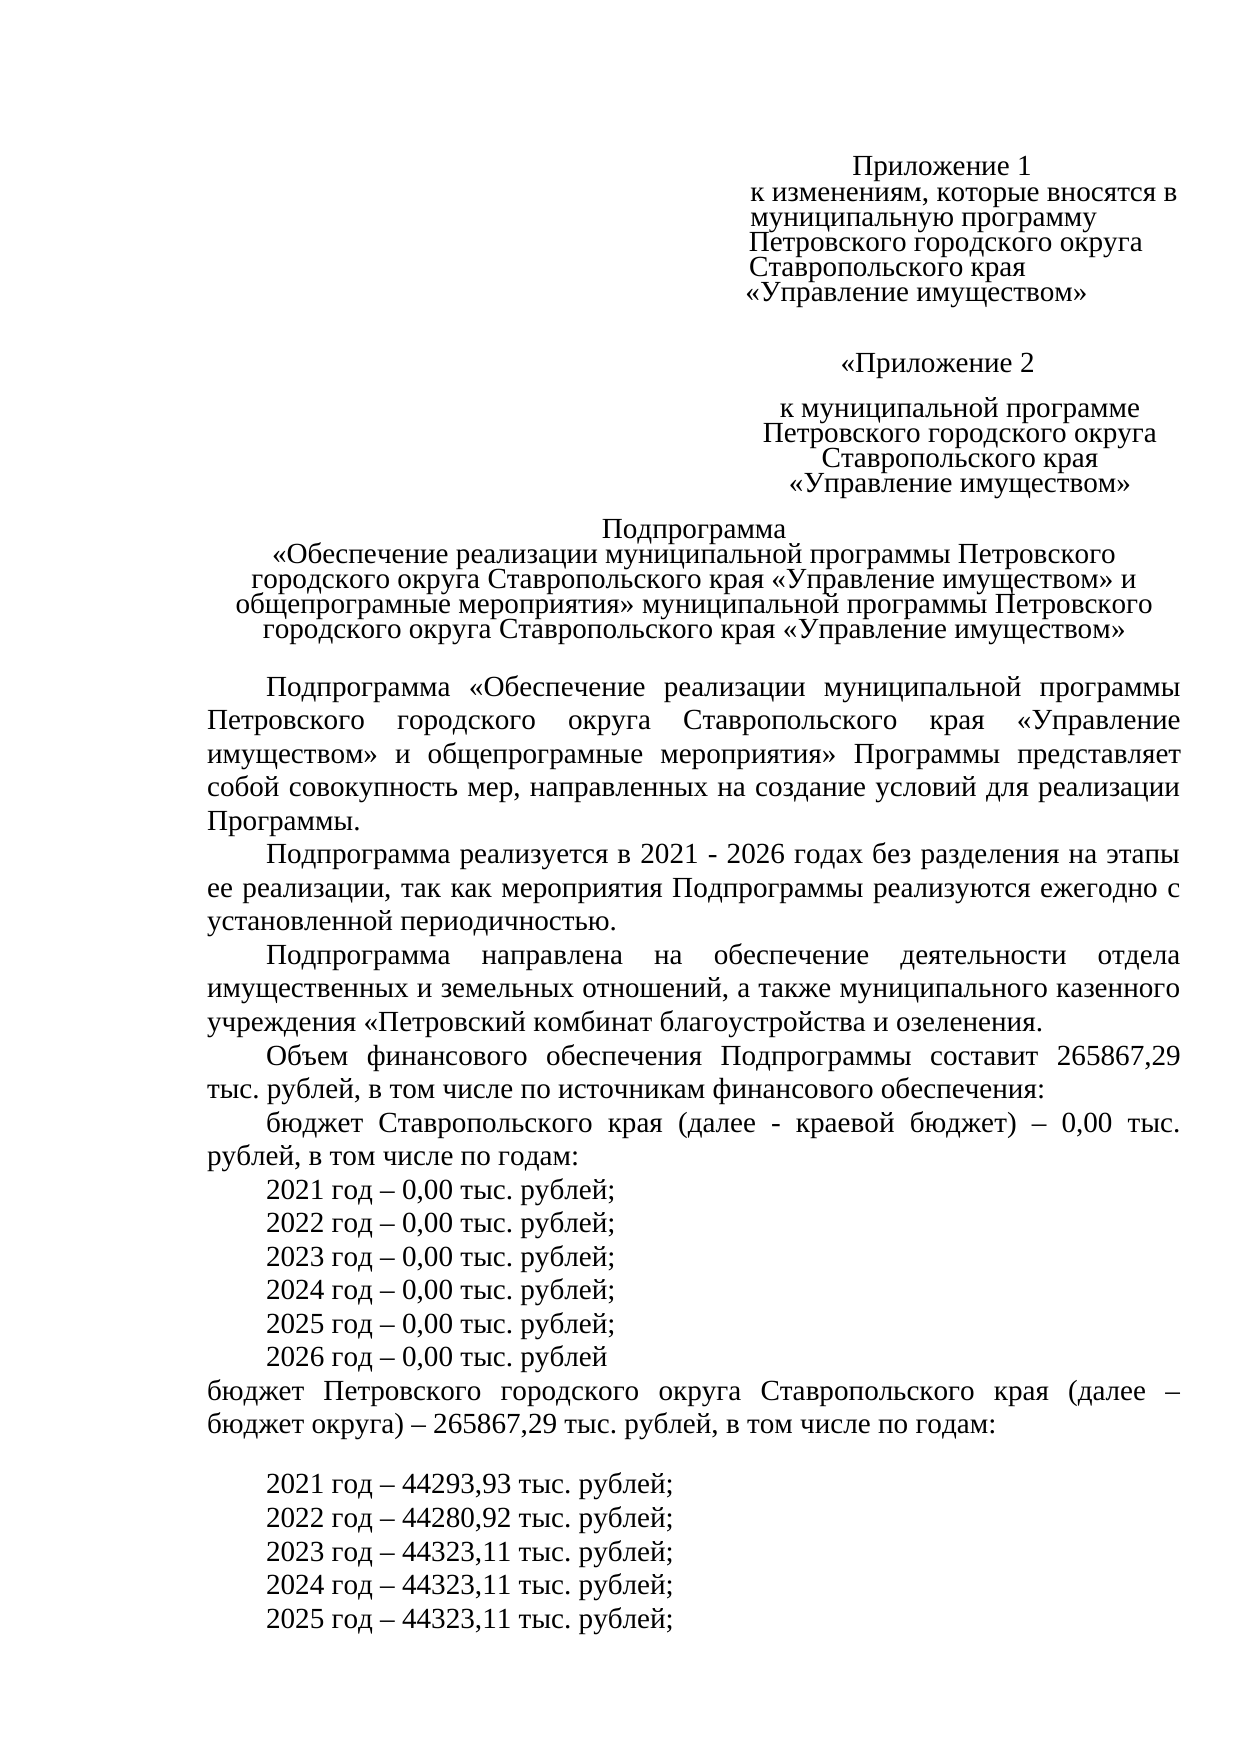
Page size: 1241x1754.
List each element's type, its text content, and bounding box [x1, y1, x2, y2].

text «Приложение 2 [738, 352, 1181, 377]
text 2025 год – 44323,11 тыс. рублей; [207, 1601, 1181, 1634]
text Подпрограмма [207, 519, 1181, 544]
text Ставропольского края [207, 256, 1181, 281]
text к муниципальной программе Петровского городского округа Ставропольского края «Управление имуществом» [738, 398, 1181, 498]
text 2023 год – 44323,11 тыс. рублей; [207, 1534, 1181, 1567]
text 2021 год – 44293,93 тыс. рублей; [207, 1467, 1181, 1500]
text Объем финансового обеспечения Подпрограммы составит 265867,29 тыс. рублей, в том числе по источникам финансового обеспечения: [207, 1038, 1181, 1105]
text бюджет Ставропольского края (далее - краевой бюджет) – 0,00 тыс. рублей, в том числе по годам: [207, 1105, 1181, 1172]
text 2021 год – 0,00 тыс. рублей; [207, 1172, 1181, 1205]
text 2024 год – 0,00 тыс. рублей; [207, 1272, 1181, 1306]
text 2022 год – 44280,92 тыс. рублей; [207, 1500, 1181, 1534]
text Подпрограмма направлена на обеспечение деятельности отдела имущественных и земельных отношений, а также муниципального казенного учреждения «Петровский комбинат благоустройства и озеленения. [207, 937, 1181, 1038]
text 2022 год – 0,00 тыс. рублей; [207, 1205, 1181, 1239]
text 2023 год – 0,00 тыс. рублей; [207, 1239, 1181, 1272]
text 2024 год – 44323,11 тыс. рублей; [207, 1567, 1181, 1601]
text 2025 год – 0,00 тыс. рублей; [207, 1306, 1181, 1339]
text бюджет Петровского городского округа Ставропольского края (далее – бюджет округа) – 265867,29 тыс. рублей, в том числе по годам: [207, 1373, 1181, 1440]
text к изменениям, которые вносятся в [207, 181, 1181, 206]
text муниципальную программу [207, 206, 1181, 231]
text Петровского городского округа [207, 231, 1181, 256]
text 2026 год – 0,00 тыс. рублей [207, 1339, 1181, 1373]
text Подпрограмма «Обеспечение реализации муниципальной программы Петровского городского округа Ставропольского края «Управление имуществом» и общепрограмные мероприятия» Программы представляет собой совокупность мер, направленных на создание условий для реализации Программы. [207, 669, 1181, 836]
text Подпрограмма реализуется в 2021 - 2026 годах без разделения на этапы ее реализации, так как мероприятия Подпрограммы реализуются ежегодно с установленной периодичностью. [207, 836, 1181, 937]
text «Обеспечение реализации муниципальной программы Петровского городского округа Ставропольского края «Управление имуществом» и общепрограмные мероприятия» муниципальной программы Петровского городского округа Ставропольского края «Управление имуществом» [207, 544, 1181, 644]
text «Управление имуществом» [207, 281, 1181, 306]
text Приложение 1 [207, 148, 1181, 181]
